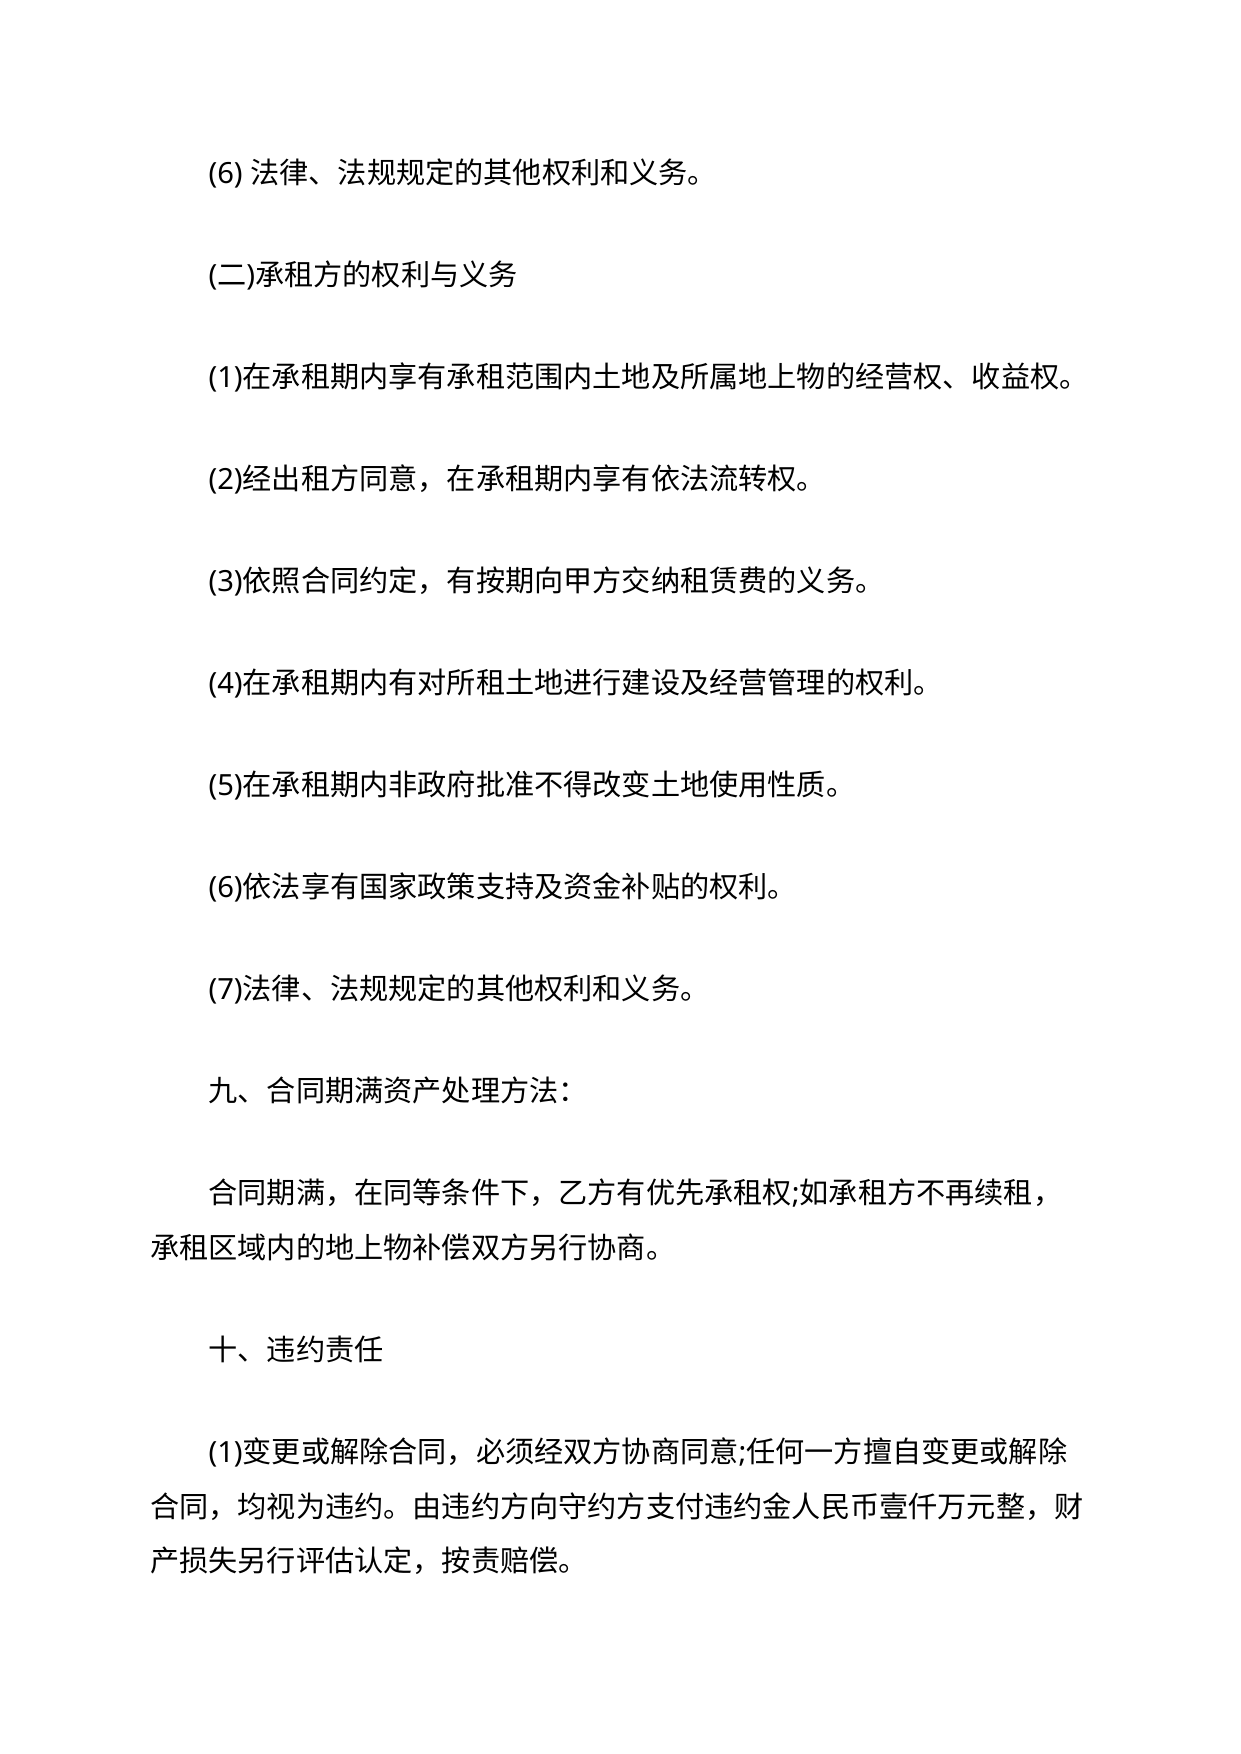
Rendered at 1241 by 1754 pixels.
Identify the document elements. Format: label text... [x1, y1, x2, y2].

text (6)依法享有国家政策支持及资金补贴的权利。 [150, 864, 1090, 906]
text (二)承租方的权利与义务 [150, 252, 1090, 294]
text 九、合同期满资产处理方法： [150, 1068, 1090, 1110]
text (3)依照合同约定，有按期向甲方交纳租赁费的义务。 [150, 558, 1090, 600]
text (2)经出租方同意，在承租期内享有依法流转权。 [150, 456, 1090, 498]
text (7)法律、法规规定的其他权利和义务。 [150, 966, 1090, 1008]
text (5)在承租期内非政府批准不得改变土地使用性质。 [150, 762, 1090, 804]
text 十、违约责任 [150, 1326, 1090, 1369]
text (1)在承租期内享有承租范围内土地及所属地上物的经营权、收益权。 [150, 354, 1090, 396]
text (1)变更或解除合同，必须经双方协商同意;任何一方擅自变更或解除合同，均视为违约。由违约方向守约方支付违约金人民币壹仟万元整，财产损失另行评估认定，按责赔偿。 [150, 1428, 1090, 1580]
text (6) 法律、法规规定的其他权利和义务。 [150, 150, 1090, 192]
text (4)在承租期内有对所租土地进行建设及经营管理的权利。 [150, 660, 1090, 702]
text 合同期满，在同等条件下，乙方有优先承租权;如承租方不再续租，承租区域内的地上物补偿双方另行协商。 [150, 1169, 1090, 1267]
